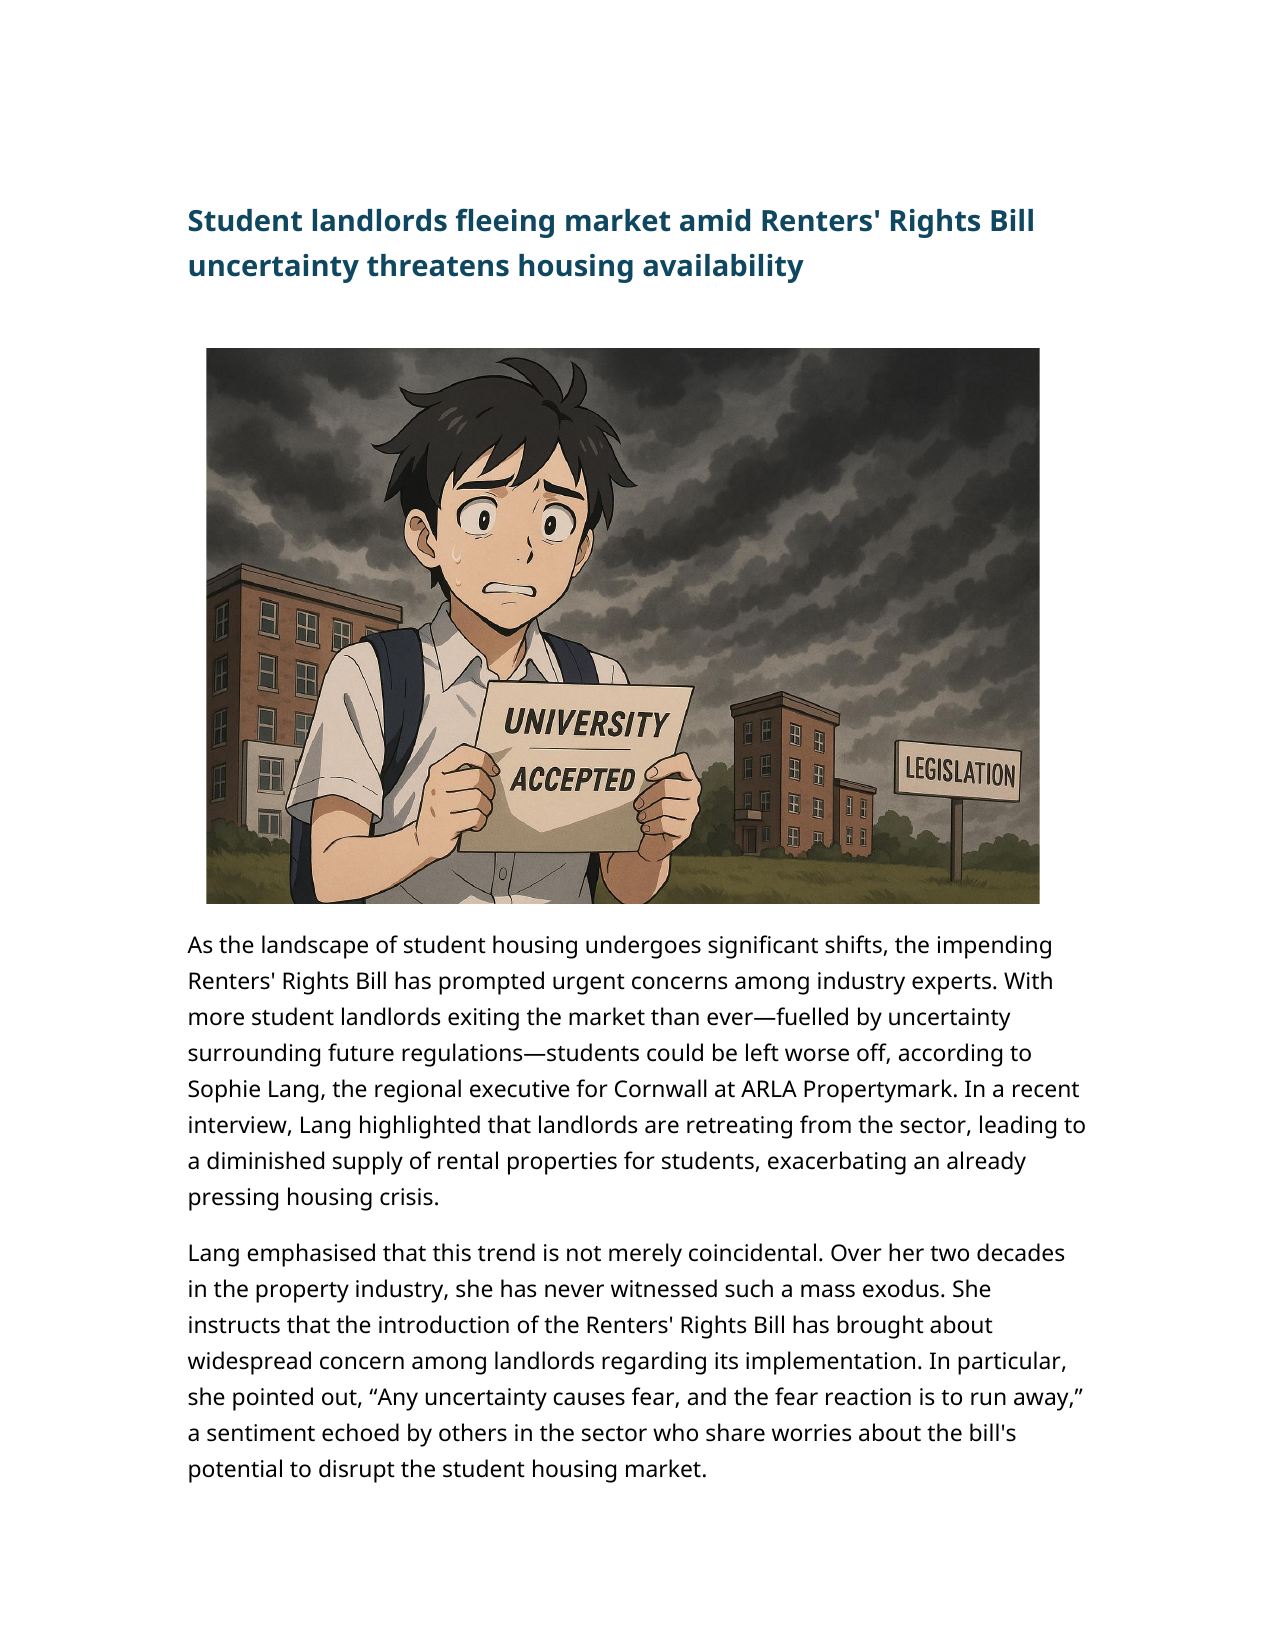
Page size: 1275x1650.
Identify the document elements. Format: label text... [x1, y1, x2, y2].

text Lang emphasised that this trend is not merely coincidental. Over her two decades in the property industry, she has never witnessed such a mass exodus. She instructs that the introduction of the Renters' Rights Bill has brought about widespread concern among landlords regarding its implementation. In particular, she pointed out, “Any uncertainty causes fear, and the fear reaction is to run away,” a sentiment echoed by others in the sector who share worries about the bill's potential to disrupt the student housing market. [187, 1237, 1087, 1484]
text As the landscape of student housing undergoes significant shifts, the impending Renters' Rights Bill has prompted urgent concerns among industry experts. With more student landlords exiting the market than ever—fuelled by uncertainty surrounding future regulations—students could be left worse off, according to Sophie Lang, the regional executive for Cornwall at ARLA Propertymark. In a recent interview, Lang highlighted that landlords are retreating from the sector, leading to a diminished supply of rental properties for students, exacerbating an already pressing housing crisis. [187, 929, 1087, 1212]
subtitle Student landlords fleeing market amid Renters' Rights Bill uncertainty threatens housing availability [187, 200, 1087, 285]
picture [206, 348, 1040, 904]
